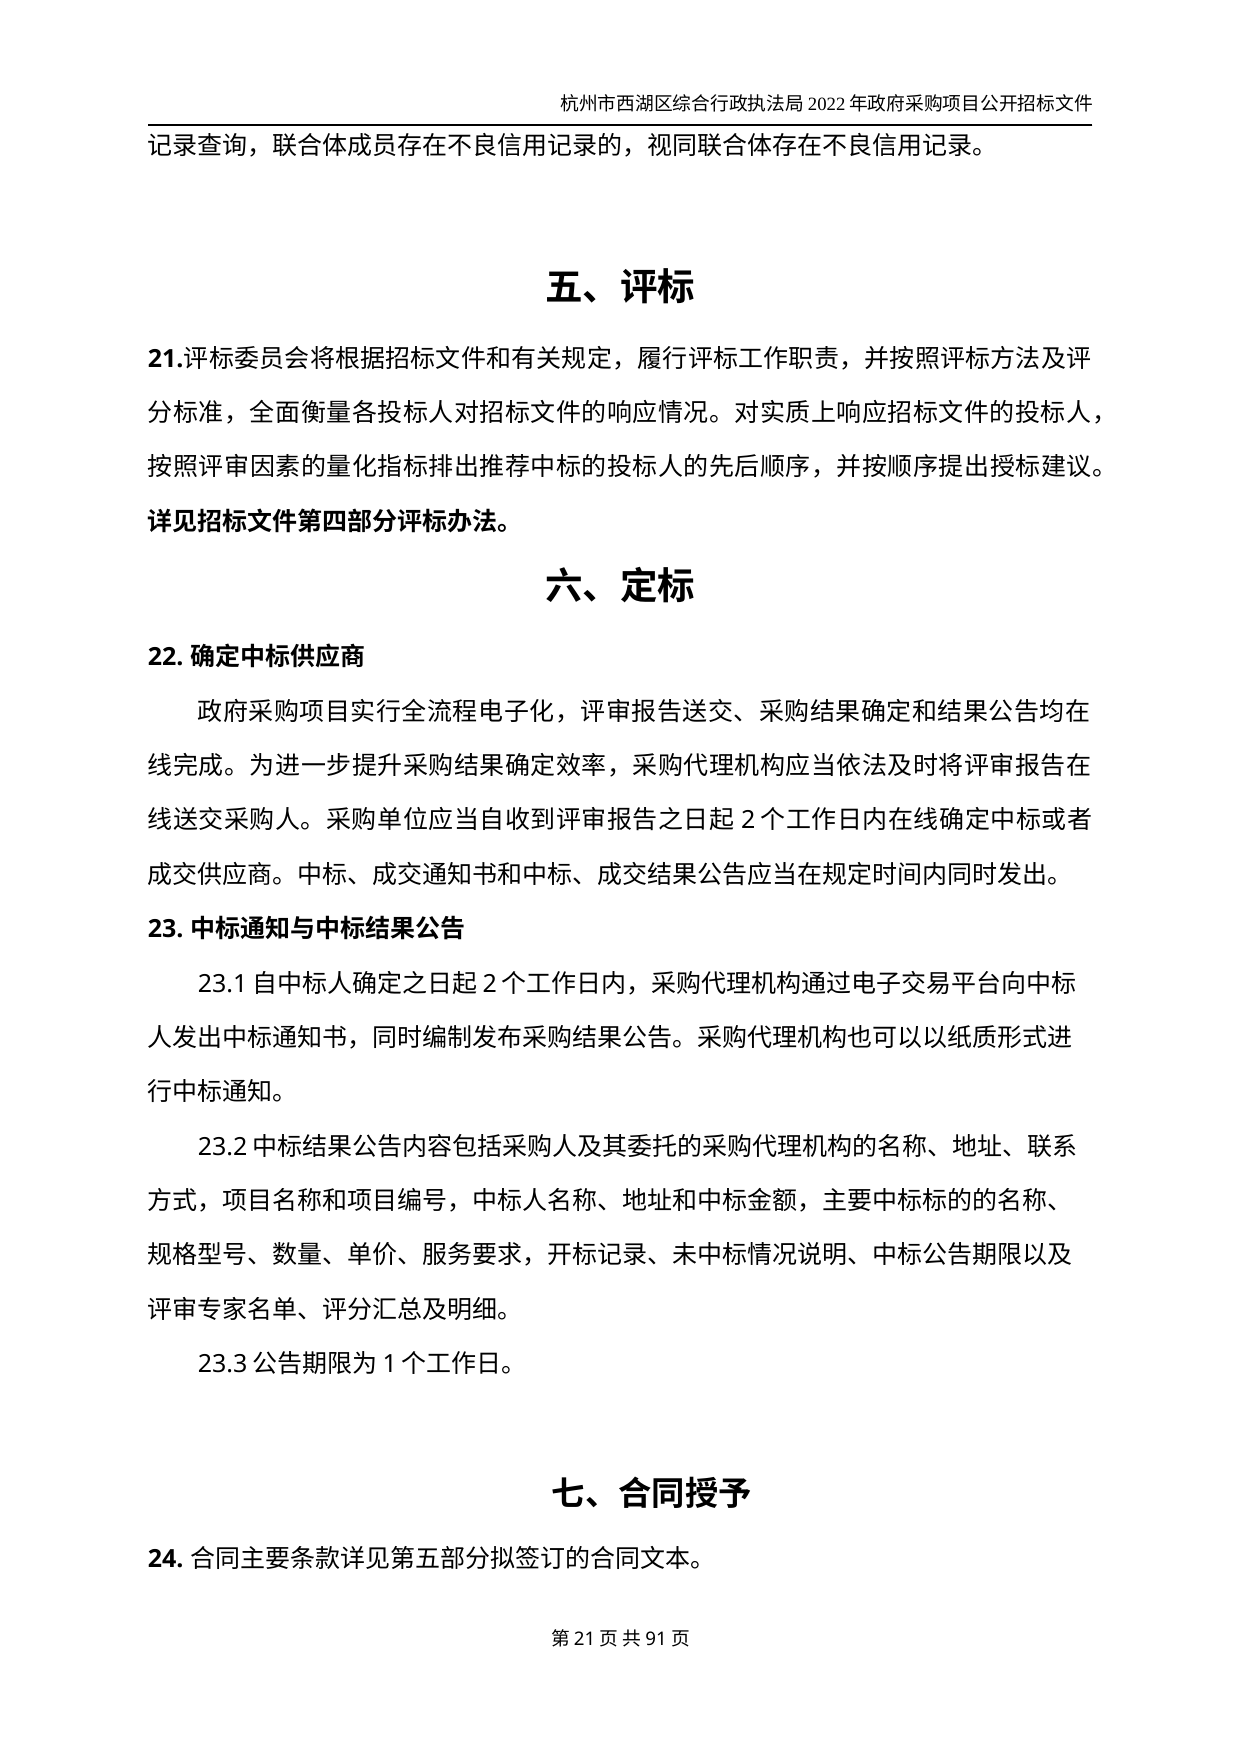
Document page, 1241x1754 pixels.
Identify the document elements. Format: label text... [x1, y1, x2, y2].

text 23.3公告期限为1个工作日。 [148, 1344, 1092, 1380]
text 六、定标 [148, 556, 1092, 610]
text 23.2中标结果公告内容包括采购人及其委托的采购代理机构的名称、地址、联系方式，项目名称和项目编号，中标人名称、地址和中标金额，主要中标标的的名称、规格型号、数量、单价、服务要求，开标记录、未中标情况说明、中标公告期限以及评审专家名单、评分汇总及明细。 [148, 1126, 1092, 1326]
text 政府采购项目实行全流程电子化，评审报告送交、采购结果确定和结果公告均在线完成。为进一步提升采购结果确定效率，采购代理机构应当依法及时将评审报告在线送交采购人。采购单位应当自收到评审报告之日起2个工作日内在线确定中标或者成交供应商。中标、成交通知书和中标、成交结果公告应当在规定时间内同时发出。 [148, 691, 1092, 891]
text 五、评标 [148, 257, 1092, 311]
text 23. 中标通知与中标结果公告 [148, 909, 1092, 945]
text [148, 126, 1092, 162]
text 七、合同授予 [160, 1466, 1092, 1514]
text 23.1自中标人确定之日起2个工作日内，采购代理机构通过电子交易平台向中标人发出中标通知书，同时编制发布采购结果公告。采购代理机构也可以以纸质形式进行中标通知。 [148, 963, 1092, 1108]
text 21.评标委员会将根据招标文件和有关规定，履行评标工作职责，并按照评标方法及评分标准，全面衡量各投标人对招标文件的响应情况。对实质上响应招标文件的投标人，按照评审因素的量化指标排出推荐中标的投标人的先后顺序，并按顺序提出授标建议。详见招标文件第四部分评标办法。 [148, 338, 1092, 537]
text 22. 确定中标供应商 [148, 637, 1092, 673]
text 24. 合同主要条款详见第五部分拟签订的合同文本。 [148, 1538, 1092, 1575]
